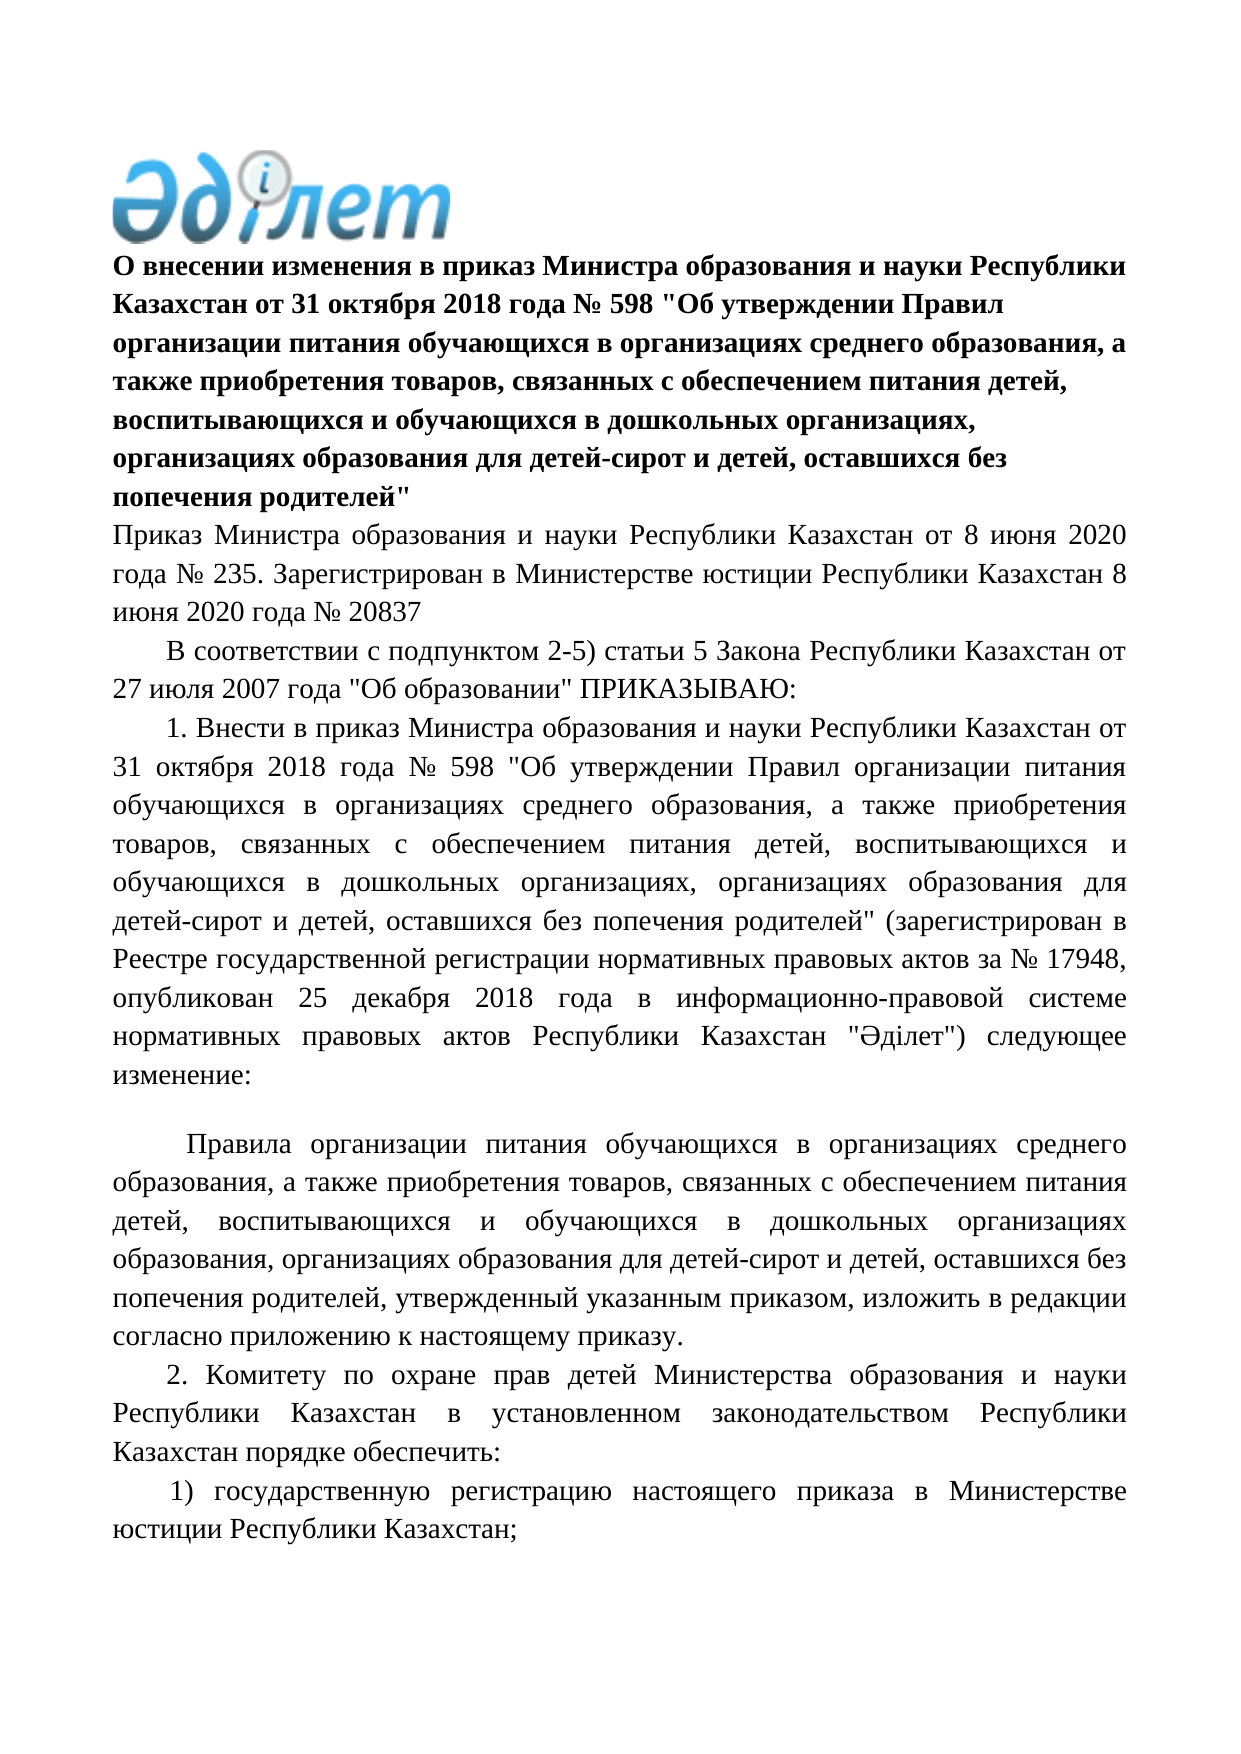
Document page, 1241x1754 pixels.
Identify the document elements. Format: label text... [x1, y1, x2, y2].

text Приказ Министра образования и науки Республики Казахстан от 8 июня 2020 года № 235. Зарегистрирован в Министерстве юстиции Республики Казахстан 8 июня 2020 года № 20837 [112, 517, 1128, 628]
picture [112, 150, 451, 244]
text 1. Внести в приказ Министра образования и науки Республики Казахстан от 31 октября 2018 года № 598 "Об утверждении Правил организации питания обучающихся в организациях среднего образования, а также приобретения товаров, связанных с обеспечением питания детей, воспитывающихся и обучающихся в дошкольных организациях, организациях образования для детей-сирот и детей, оставшихся без попечения родителей" (зарегистрирован в Реестре государственной регистрации нормативных правовых актов за № 17948, опубликован 25 декабря 2018 года в информационно-правовой системе нормативных правовых актов Республики Казахстан "Әділет") следующее изменение: [112, 710, 1128, 1091]
text 2. Комитету по охране прав детей Министерства образования и науки Республики Казахстан в установленном законодательством Республики Казахстан порядке обеспечить: [112, 1357, 1128, 1468]
text О внесении изменения в приказ Министра образования и науки Республики Казахстан от 31 октября 2018 года № 598 "Об утверждении Правил организации питания обучающихся в организациях среднего образования, а также приобретения товаров, связанных с обеспечением питания детей, воспитывающихся и обучающихся в дошкольных организациях, организациях образования для детей-сирот и детей, оставшихся без попечения родителей" [112, 248, 1128, 512]
text Правила организации питания обучающихся в организациях среднего образования, а также приобретения товаров, связанных с обеспечением питания детей, воспитывающихся и обучающихся в дошкольных организациях образования, организациях образования для детей-сирот и детей, оставшихся без попечения родителей, утвержденный указанным приказом, изложить в редакции согласно приложению к настоящему приказу. [112, 1126, 1128, 1352]
text 1) государственную регистрацию настоящего приказа в Министерстве юстиции Республики Казахстан; [112, 1473, 1128, 1545]
text В соответствии с подпунктом 2-5) статьи 5 Закона Республики Казахстан от 27 июля 2007 года "Об образовании" ПРИКАЗЫВАЮ: [112, 633, 1128, 705]
